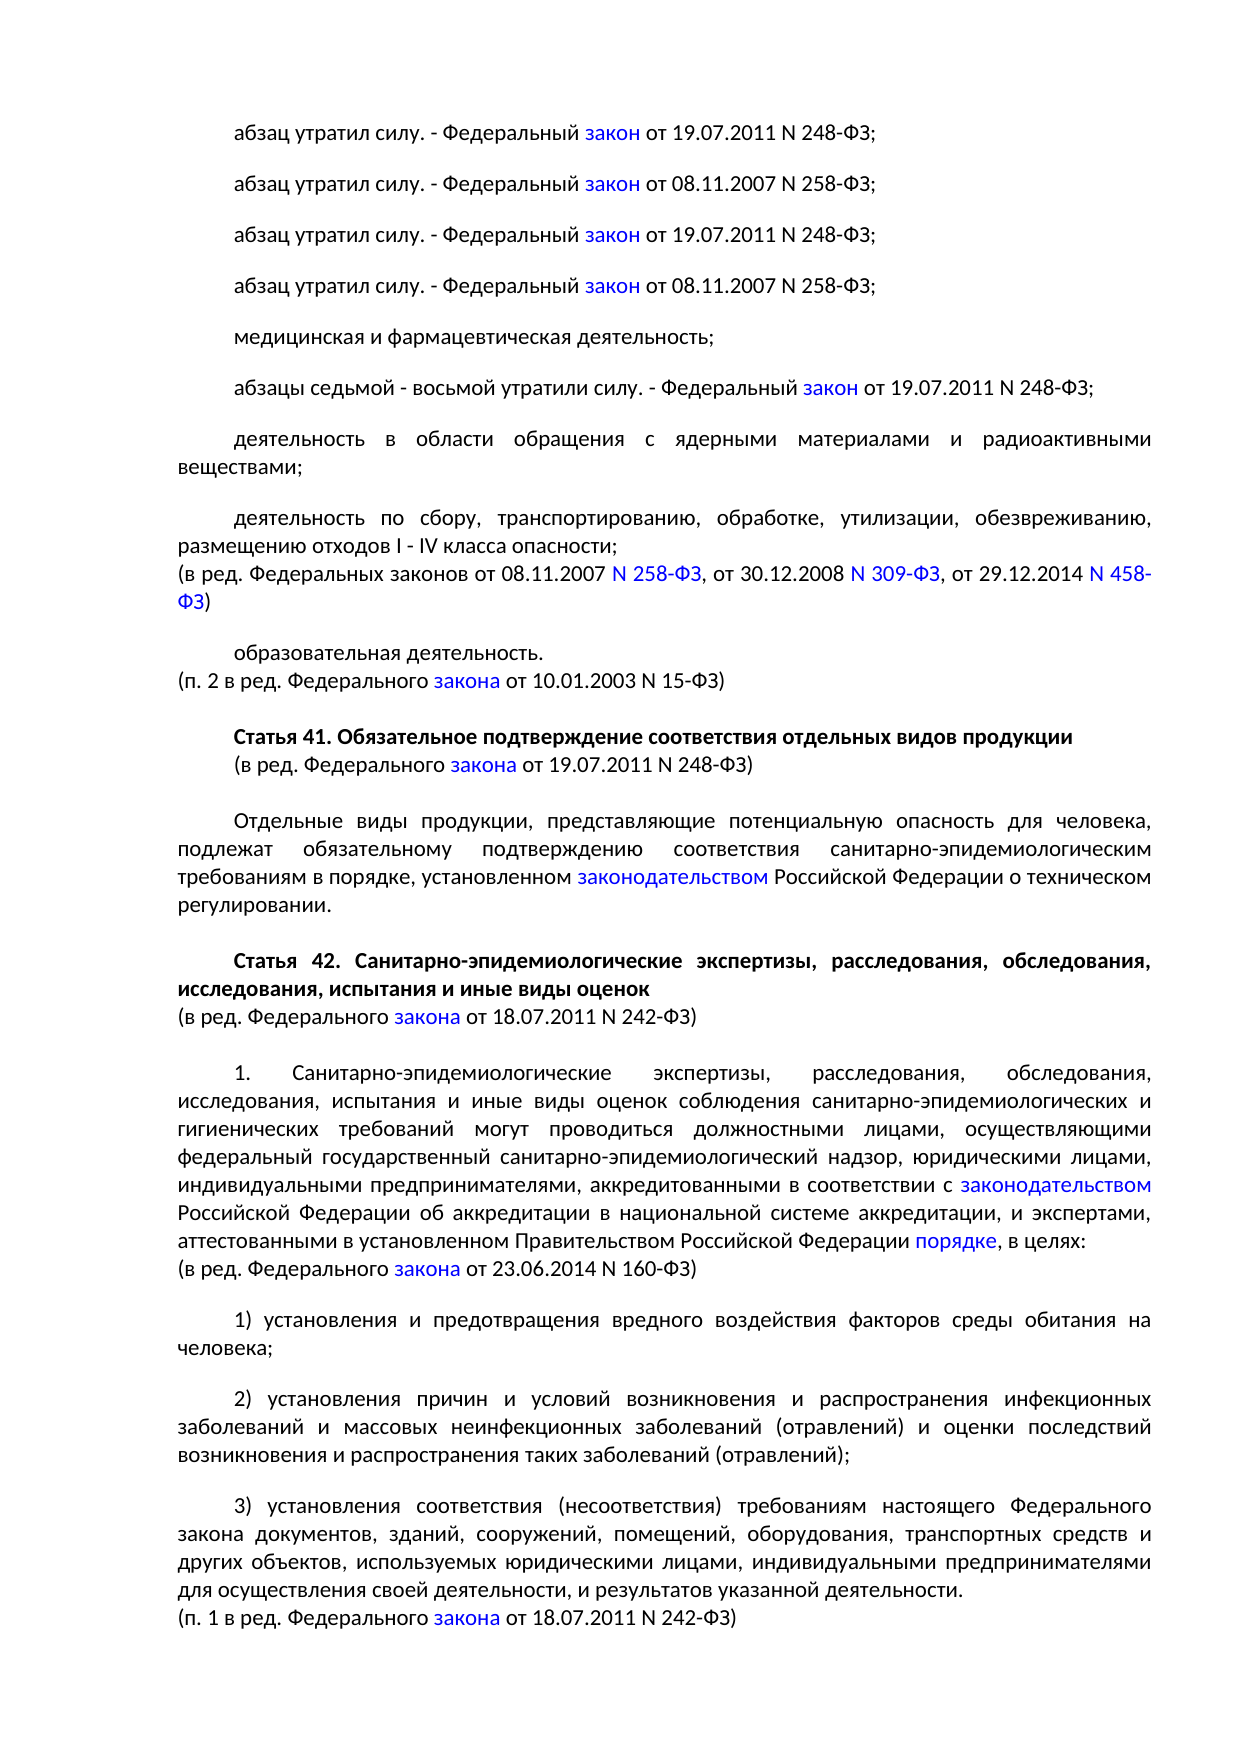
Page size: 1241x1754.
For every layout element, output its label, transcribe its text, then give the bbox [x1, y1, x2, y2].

title Статья 41. Обязательное подтверждение соответствия отдельных видов продукции [177, 722, 1152, 750]
text абзац утратил силу. - Федеральный закон от 08.11.2007 N 258-ФЗ; [177, 271, 1152, 299]
text (в ред. Федерального закона от 23.06.2014 N 160-ФЗ) [177, 1254, 1152, 1282]
text 3) установления соответствия (несоответствия) требованиям настоящего Федерального закона документов, зданий, сооружений, помещений, оборудования, транспортных средств и других объектов, используемых юридическими лицами, индивидуальными предпринимателями для осуществления своей деятельности, и результатов указанной деятельности. [177, 1491, 1152, 1603]
text абзацы седьмой - восьмой утратили силу. - Федеральный закон от 19.07.2011 N 248-ФЗ; [177, 373, 1152, 401]
text абзац утратил силу. - Федеральный закон от 19.07.2011 N 248-ФЗ; [177, 220, 1152, 248]
text (п. 2 в ред. Федерального закона от 10.01.2003 N 15-ФЗ) [177, 666, 1152, 694]
text деятельность по сбору, транспортированию, обработке, утилизации, обезвреживанию, размещению отходов I - IV класса опасности; [177, 503, 1152, 559]
text 1) установления и предотвращения вредного воздействия факторов среды обитания на человека; [177, 1305, 1152, 1361]
text (в ред. Федеральных законов от 08.11.2007 N 258-ФЗ, от 30.12.2008 N 309-ФЗ, от 29.12.2014 N 458-ФЗ) [177, 559, 1152, 615]
text абзац утратил силу. - Федеральный закон от 19.07.2011 N 248-ФЗ; [177, 118, 1152, 146]
text 1. Санитарно-эпидемиологические экспертизы, расследования, обследования, исследования, испытания и иные виды оценок соблюдения санитарно-эпидемиологических и гигиенических требований могут проводиться должностными лицами, осуществляющими федеральный государственный санитарно-эпидемиологический надзор, юридическими лицами, индивидуальными предпринимателями, аккредитованными в соответствии с законодательством Российской Федерации об аккредитации в национальной системе аккредитации, и экспертами, аттестованными в установленном Правительством Российской Федерации порядке, в целях: [177, 1058, 1152, 1254]
text образовательная деятельность. [177, 638, 1152, 666]
text (в ред. Федерального закона от 19.07.2011 N 248-ФЗ) [177, 750, 1152, 778]
text абзац утратил силу. - Федеральный закон от 08.11.2007 N 258-ФЗ; [177, 169, 1152, 197]
text Отдельные виды продукции, представляющие потенциальную опасность для человека, подлежат обязательному подтверждению соответствия санитарно-эпидемиологическим требованиям в порядке, установленном законодательством Российской Федерации о техническом регулировании. [177, 806, 1152, 918]
text деятельность в области обращения с ядерными материалами и радиоактивными веществами; [177, 424, 1152, 480]
text (в ред. Федерального закона от 18.07.2011 N 242-ФЗ) [177, 1002, 1152, 1030]
title Статья 42. Санитарно-эпидемиологические экспертизы, расследования, обследования, исследования, испытания и иные виды оценок [177, 946, 1152, 1002]
text 2) установления причин и условий возникновения и распространения инфекционных заболеваний и массовых неинфекционных заболеваний (отравлений) и оценки последствий возникновения и распространения таких заболеваний (отравлений); [177, 1384, 1152, 1468]
text медицинская и фармацевтическая деятельность; [177, 322, 1152, 350]
text (п. 1 в ред. Федерального закона от 18.07.2011 N 242-ФЗ) [177, 1603, 1152, 1631]
